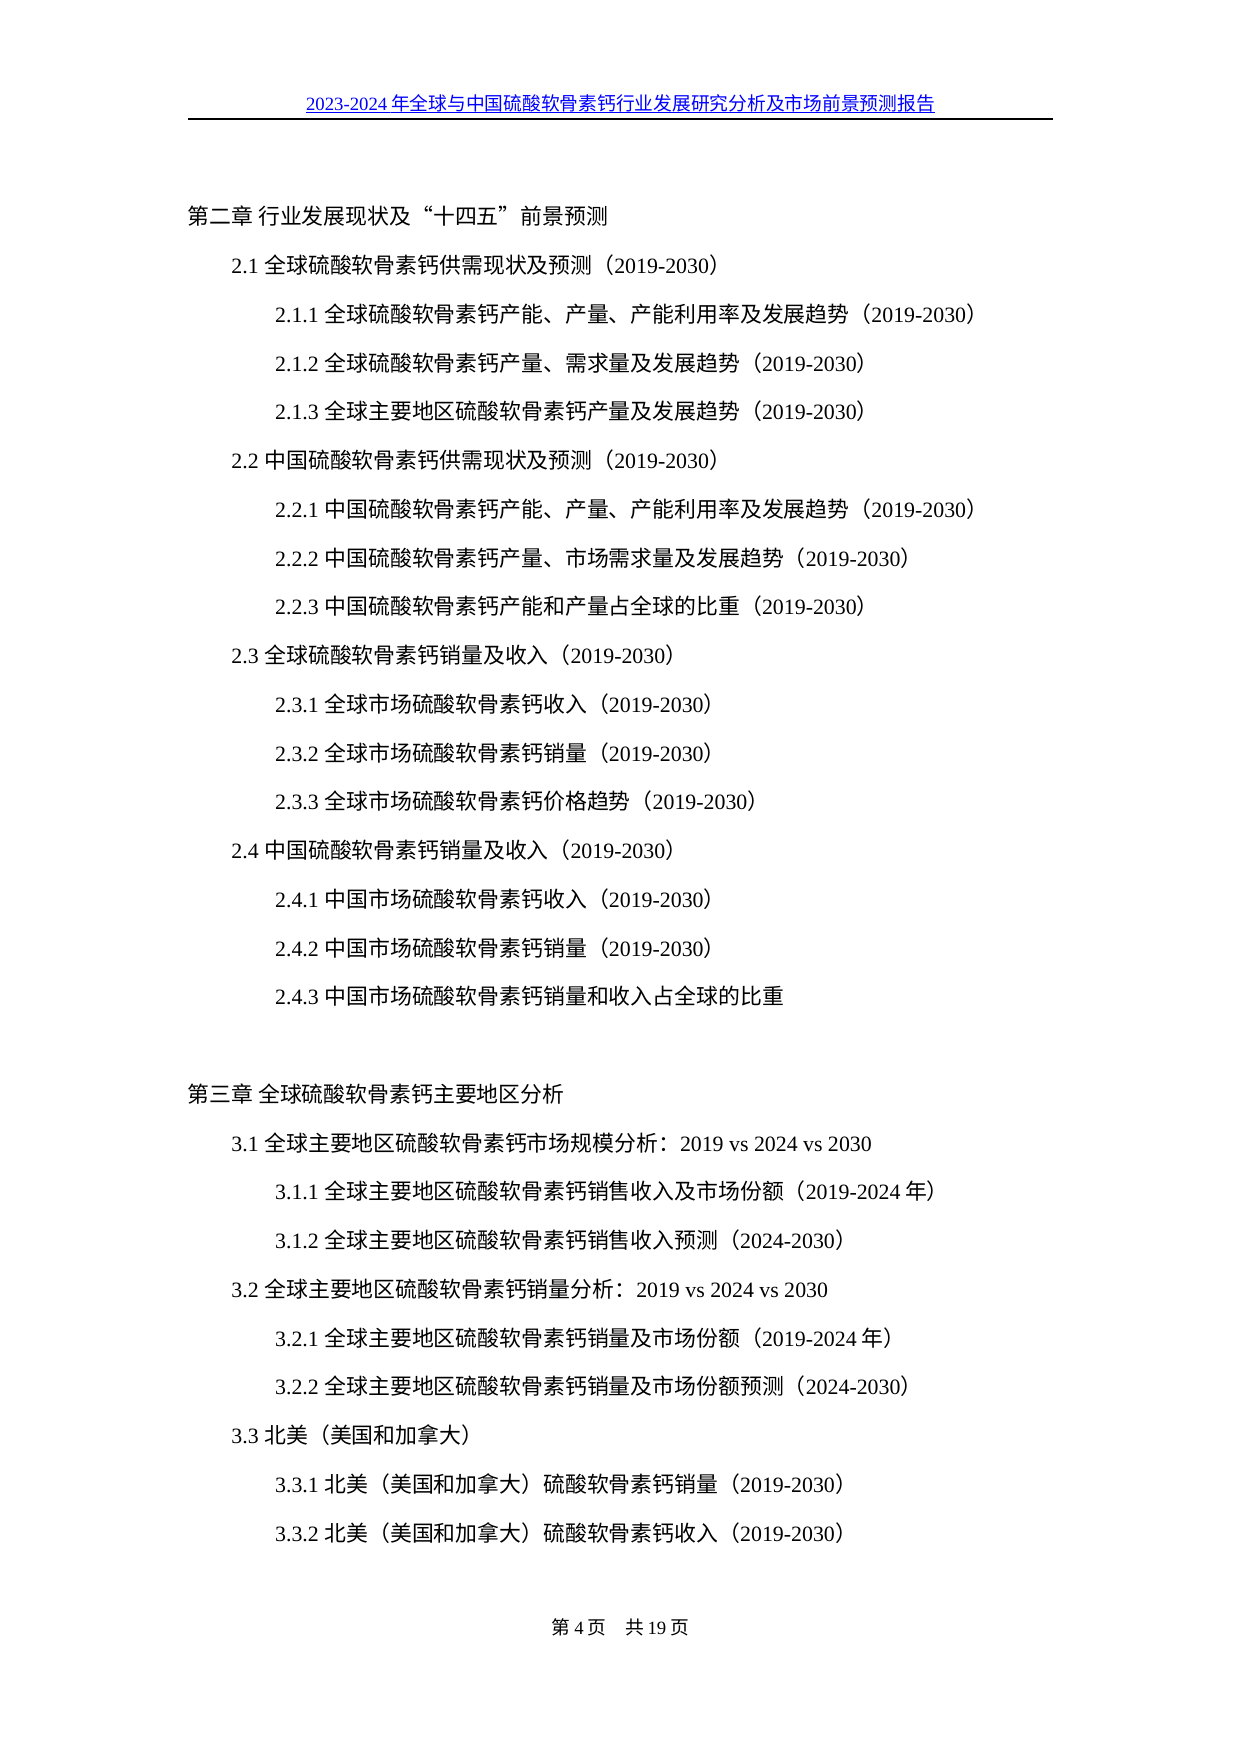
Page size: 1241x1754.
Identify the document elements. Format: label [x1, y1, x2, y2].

text [187, 150, 1053, 1548]
